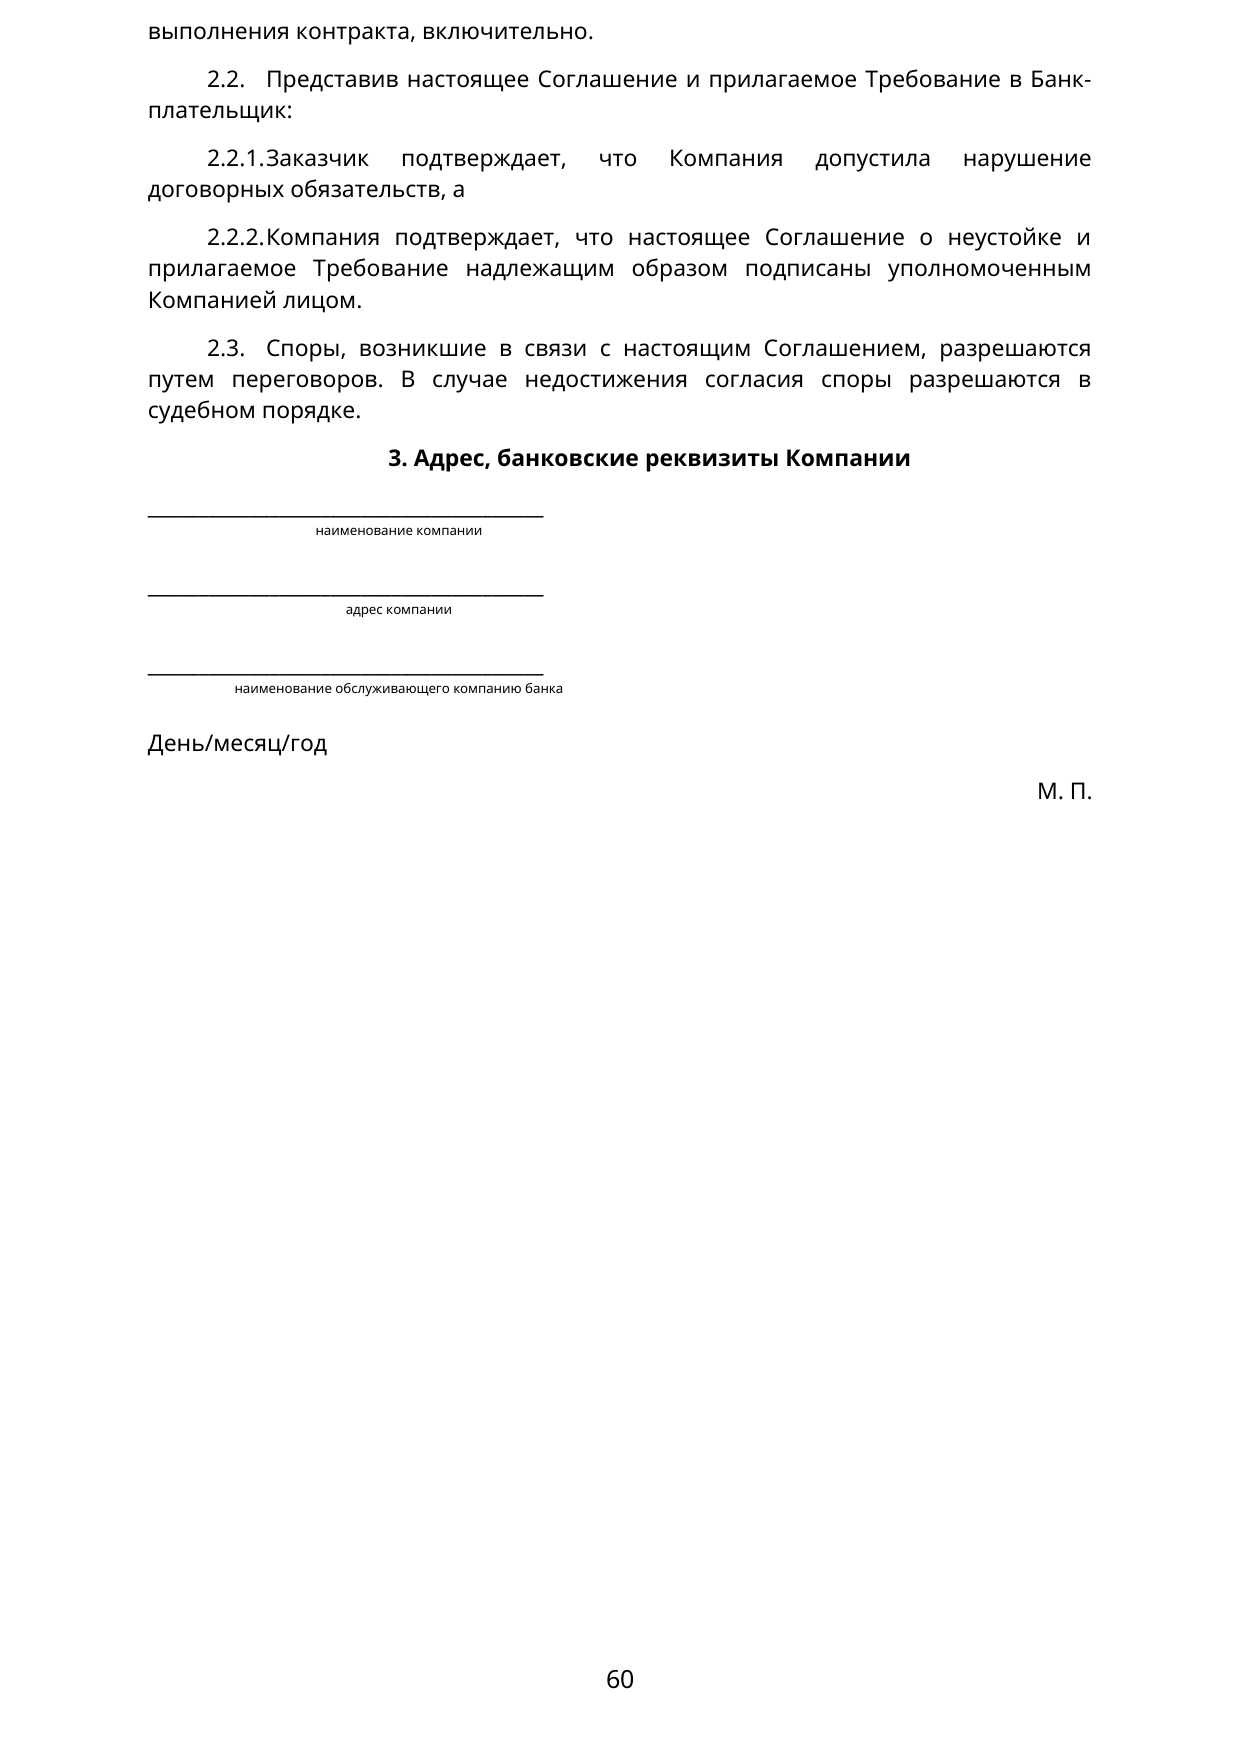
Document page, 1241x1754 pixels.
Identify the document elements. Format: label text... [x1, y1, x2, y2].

text _______________________________________ [148, 490, 1092, 521]
text 2.2.2. Компания подтверждает, что настоящее Соглашение о неустойке и прилагаемое Требование надлежащим образом подписаны уполномоченным Компанией лицом. [148, 221, 1092, 315]
text 2.2.1. Заказчик подтверждает, что Компания допустила нарушение договорных обязательств, а [148, 142, 1092, 204]
text 3. Адрес, банковские реквизиты Компании [148, 442, 1092, 473]
text М. П. [148, 775, 1092, 806]
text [148, 15, 1092, 46]
text _______________________________________ [148, 569, 1092, 600]
text 2.3. Споры, возникшие в связи с настоящим Соглашением, разрешаются путем переговоров. В случае недостижения согласия споры разрешаются в судебном порядке. [148, 331, 1092, 425]
text 2.2. Представив настоящее Соглашение и прилагаемое Требование в Банк-плательщик: [148, 63, 1092, 125]
text День/месяц/год [148, 727, 1092, 758]
text наименование обслуживающего компанию банка [148, 679, 650, 711]
text наименование компании [148, 521, 650, 552]
text _______________________________________ [148, 648, 1092, 679]
text адрес компании [148, 600, 650, 631]
